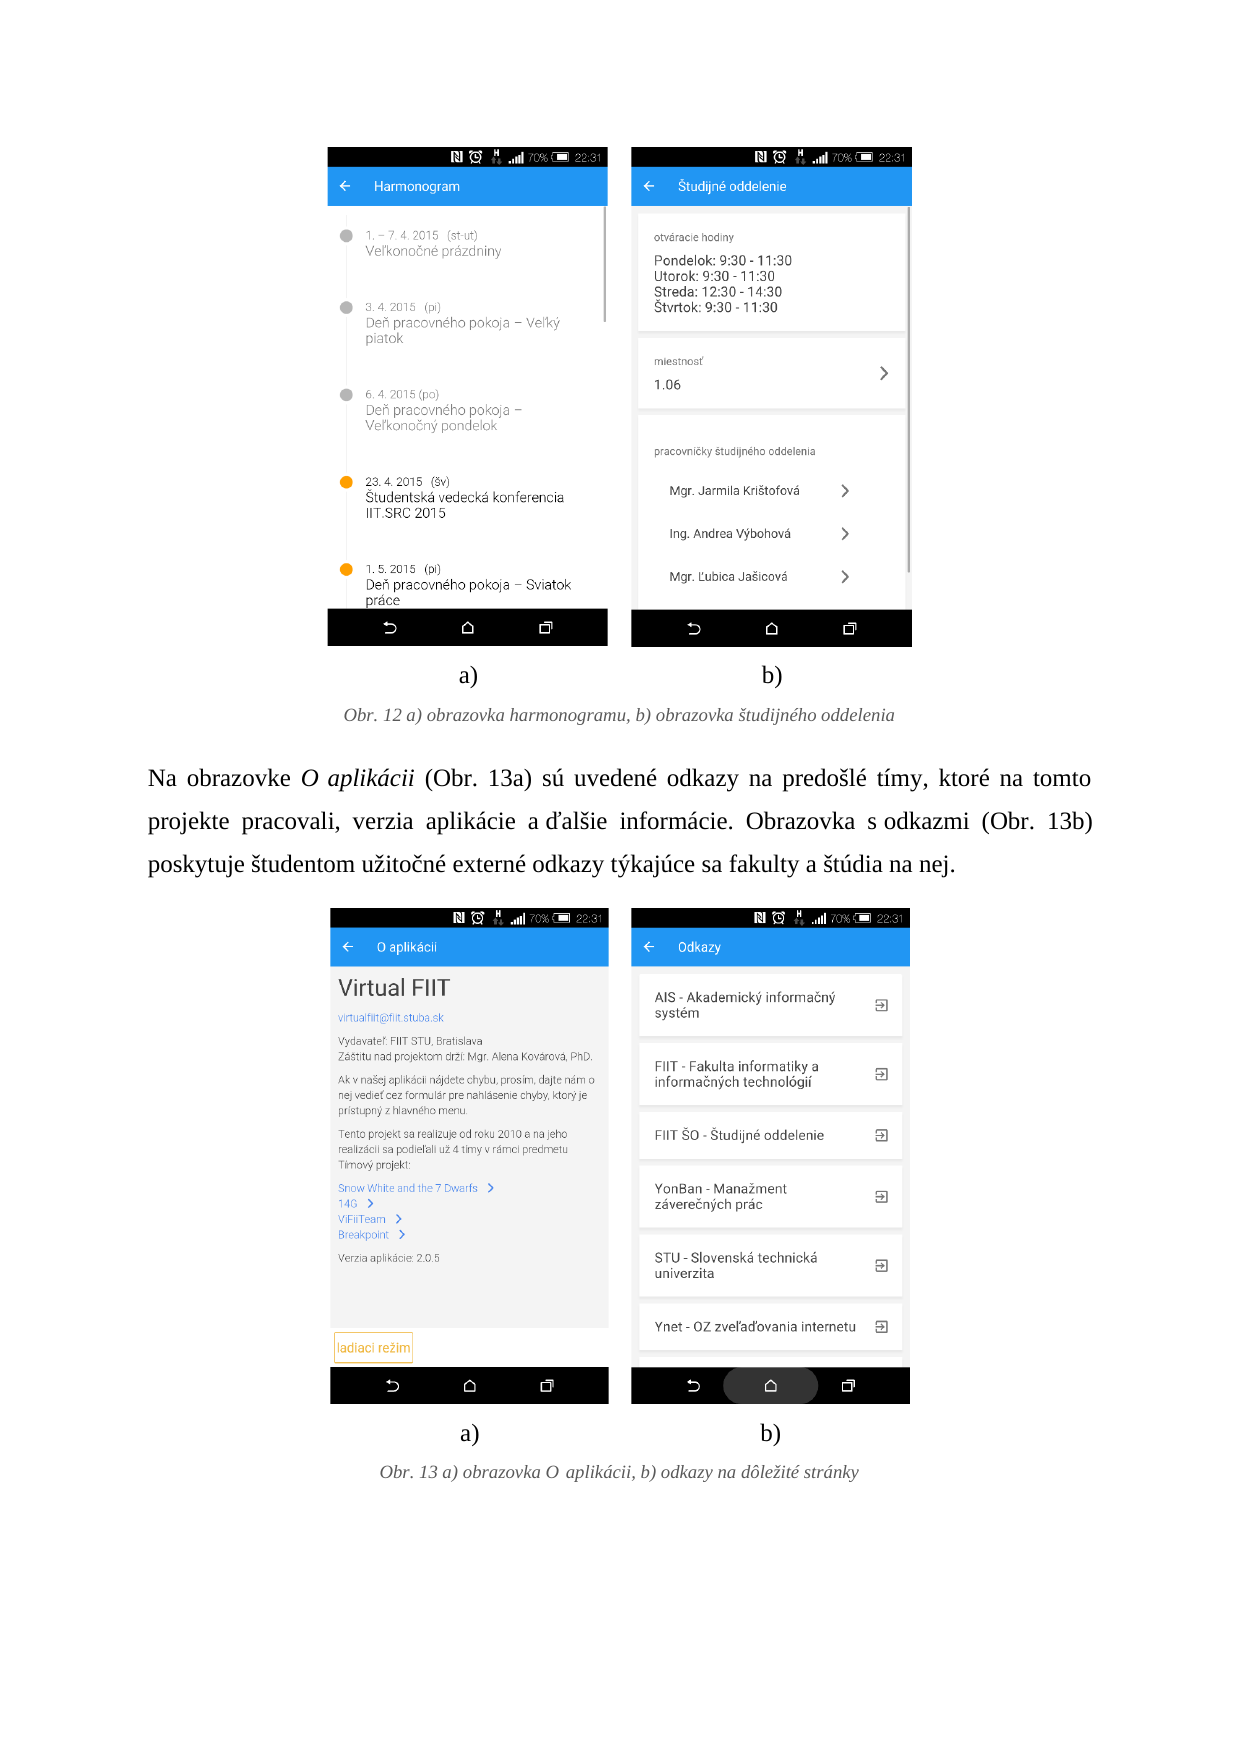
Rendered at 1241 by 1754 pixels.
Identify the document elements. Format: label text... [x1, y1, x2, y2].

picture [327, 147, 608, 646]
table_cell b) [620, 661, 924, 704]
text Na obrazovke O aplikácii (Obr. 13a) sú uvedené odkazy na predošlé tímy, ktoré na tomto projekte pracovali, verzia aplikácie a ďalšie informácie. Obrazovka s odkazmi (Obr. 13b) poskytuje študentom užitočné externé odkazy týkajúce sa fakulty a štúdia na nej. [148, 763, 1093, 878]
table_header [620, 148, 924, 661]
table_header [319, 909, 620, 1418]
table_cell a) [316, 661, 620, 704]
table_header [620, 909, 921, 1418]
picture [330, 908, 609, 1404]
table_cell b) [620, 1418, 921, 1461]
picture [631, 147, 912, 647]
table_cell a) [319, 1418, 620, 1461]
picture [631, 908, 910, 1404]
table_header [316, 148, 620, 661]
